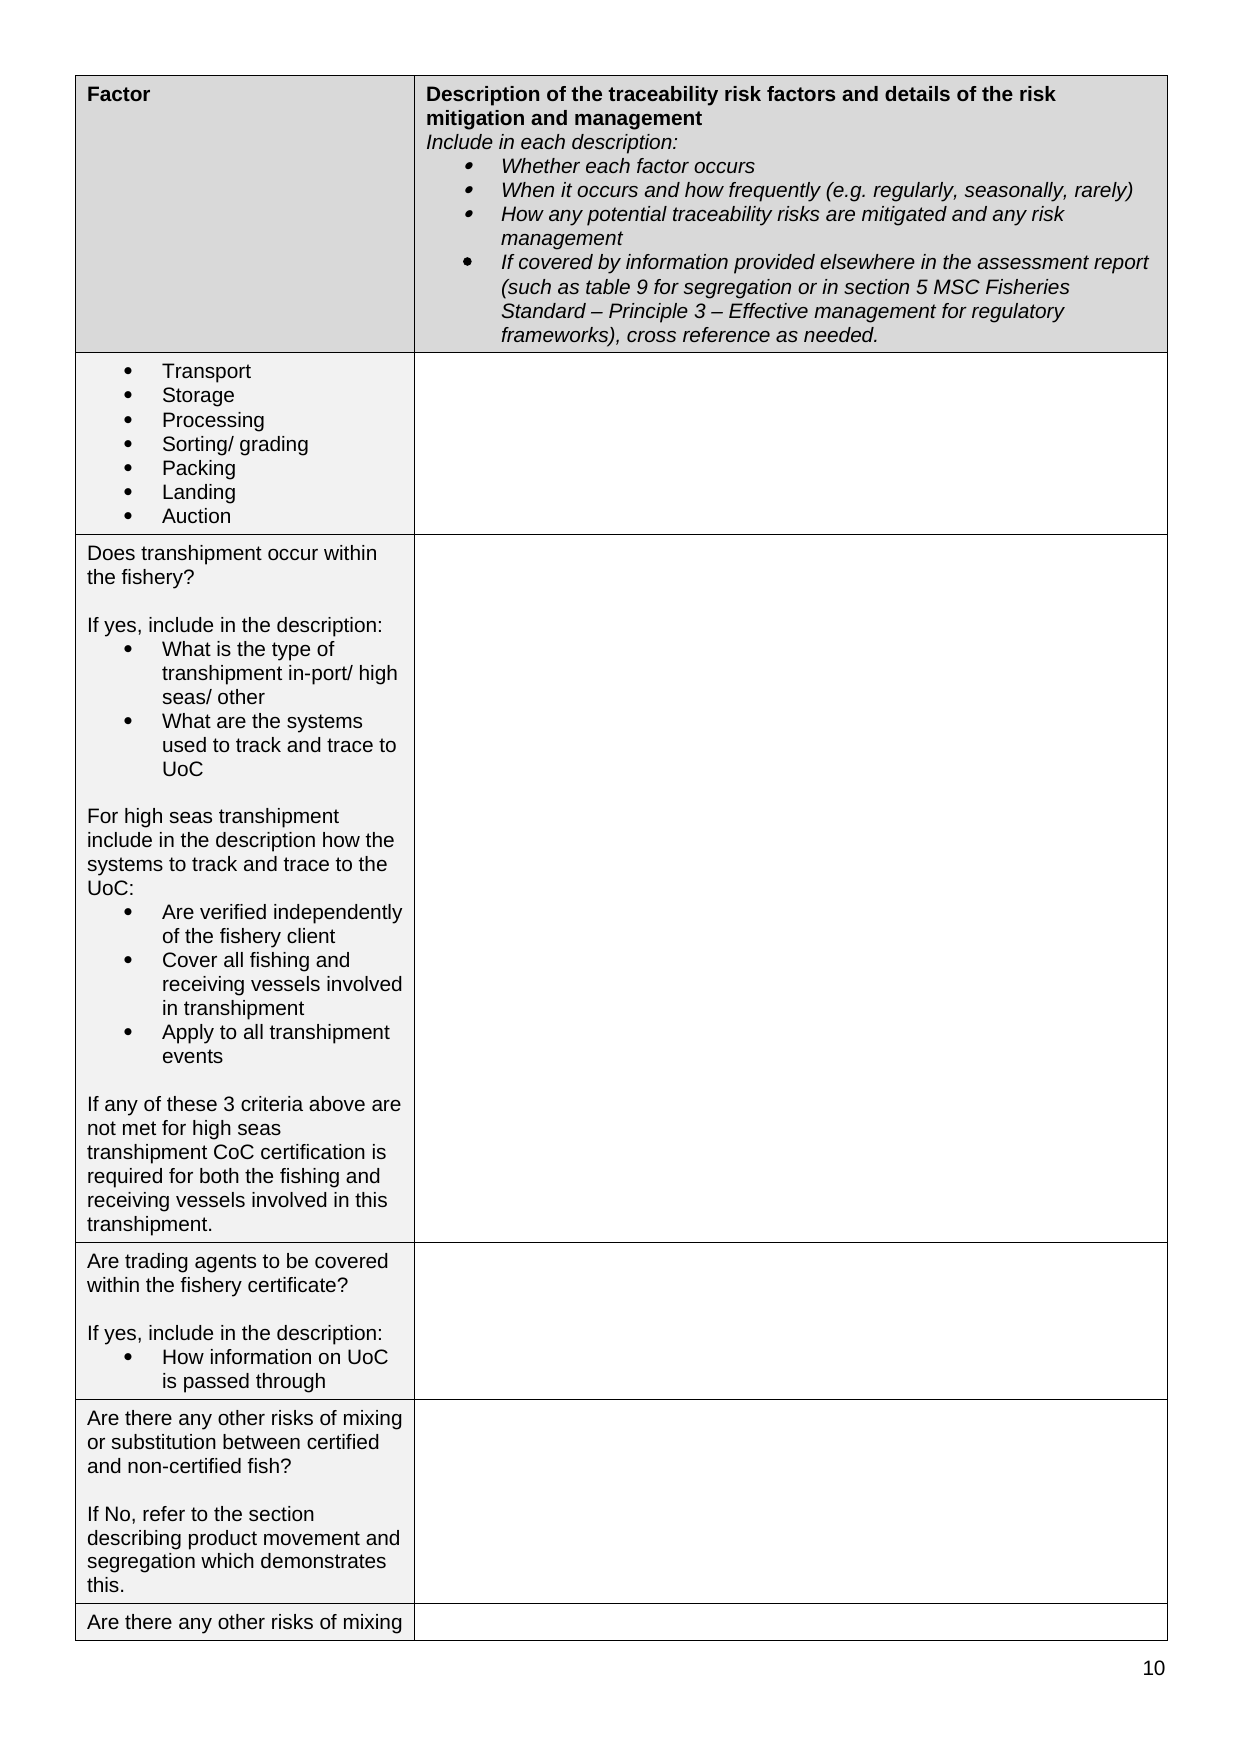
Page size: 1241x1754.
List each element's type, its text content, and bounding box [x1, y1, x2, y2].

table_header Description of the traceability risk factors and details of the risk mitigation and management Include in each description: Whether each factor occurs When it occurs and how frequently (e.g. regularly, seasonally, rarely) How any potential traceability risks are mitigated and any risk management If covered by information provided elsewhere in the assessment report (such as table 9 for segregation or in section 5 MSC Fisheries Standard – Principle 3 – Effective management for regulatory frameworks), cross reference as needed. [415, 76, 1167, 352]
table_cell [415, 535, 1167, 1242]
table_cell Are there any other risks of mixing or substitution between certified and non-certified fish? If No, refer to the section describing product movement and segregation which demonstrates this. [76, 1400, 414, 1603]
table_cell [415, 1604, 1167, 1640]
table_cell [415, 353, 1167, 534]
table_cell Are trading agents to be covered within the fishery certificate? If yes, include in the description: How information on UoC is passed through [76, 1243, 414, 1399]
table_cell [415, 1400, 1167, 1603]
table_header Factor [76, 76, 414, 352]
table_cell Does transhipment occur within the fishery? If yes, include in the description: What is the type of transhipment in-port/ high seas/ other What are the systems used to track and trace to UoC For high seas transhipment include in the description how the systems to track and trace to the UoC: Are verified independently of the fishery client Cover all fishing and receiving vessels involved in transhipment Apply to all transhipment events If any of these 3 criteria above are not met for high seas transhipment CoC certification is required for both the fishing and receiving vessels involved in this transhipment. [76, 535, 414, 1242]
table_cell [415, 1243, 1167, 1399]
